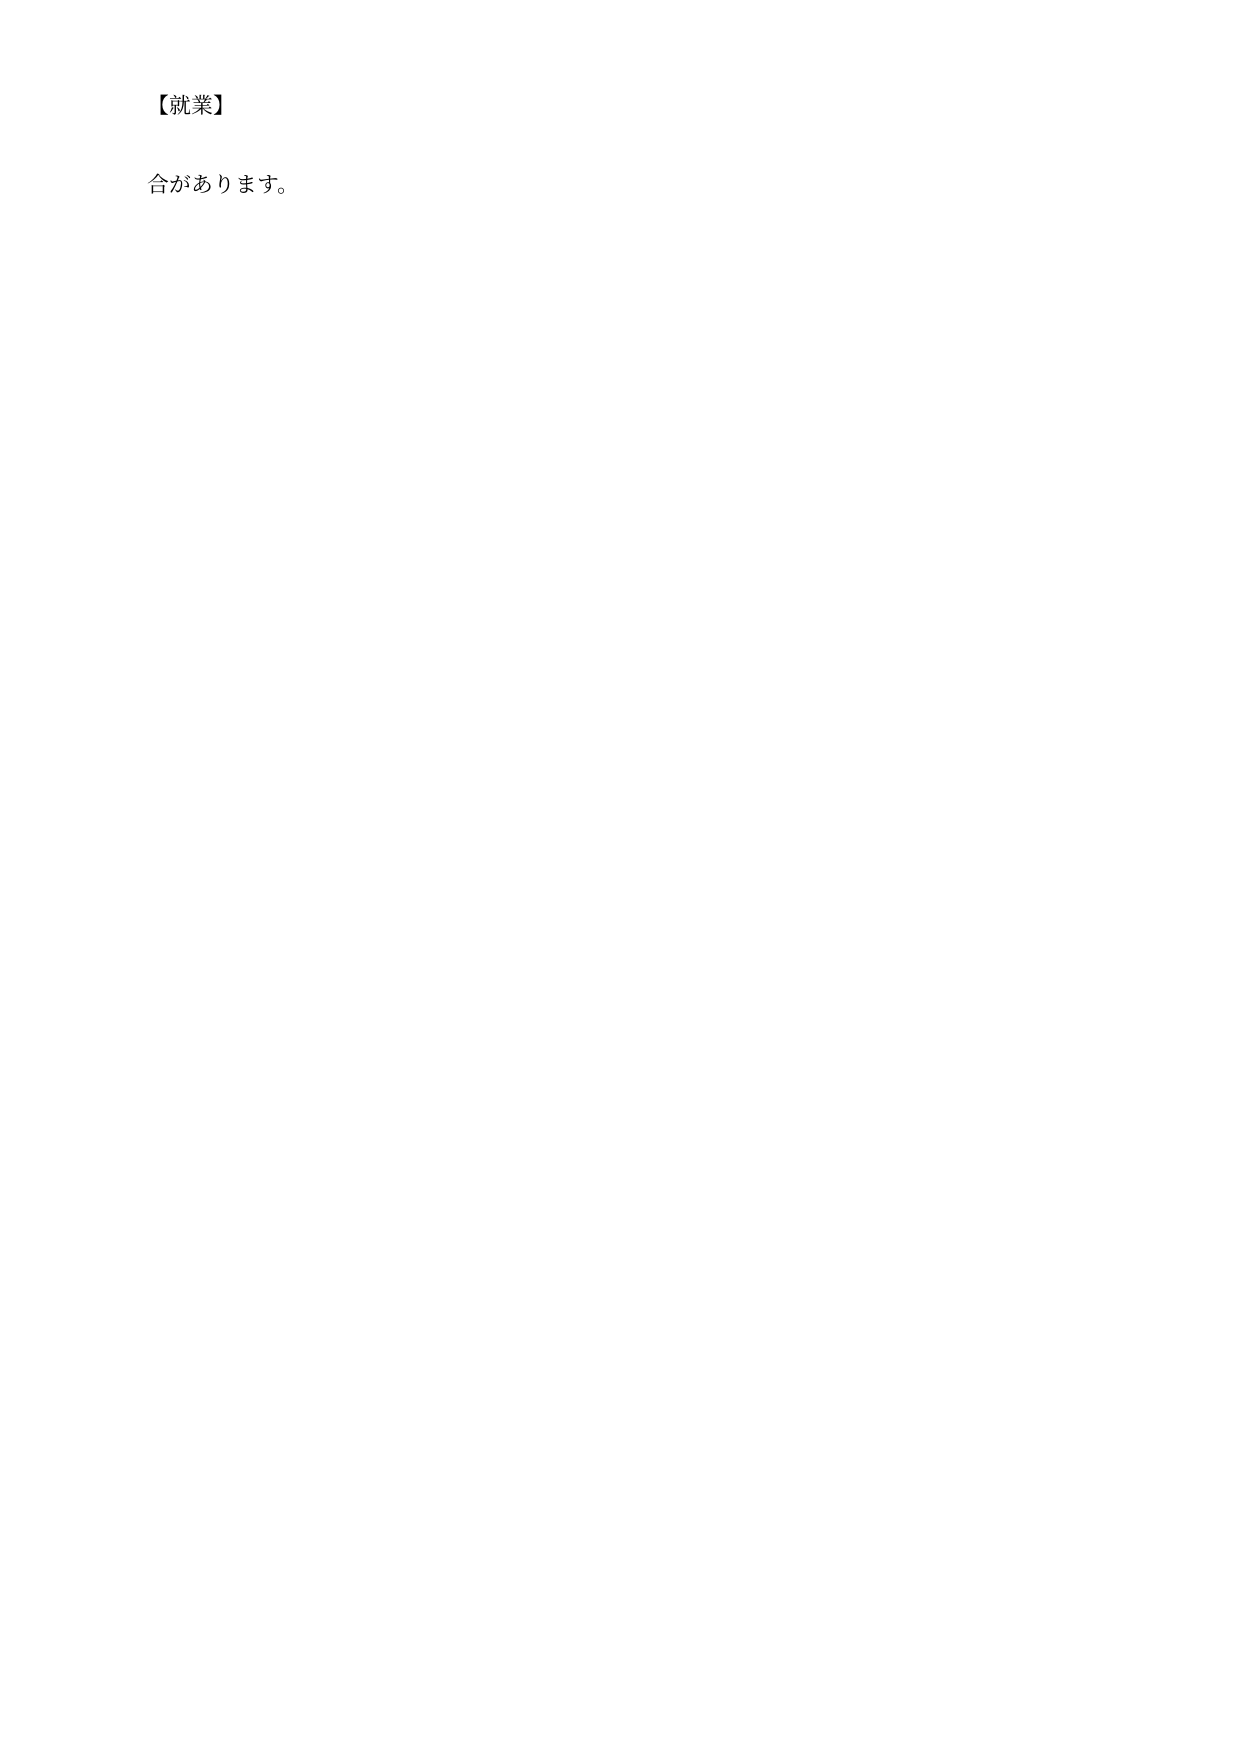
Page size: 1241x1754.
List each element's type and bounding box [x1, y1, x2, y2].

text [148, 164, 1092, 202]
